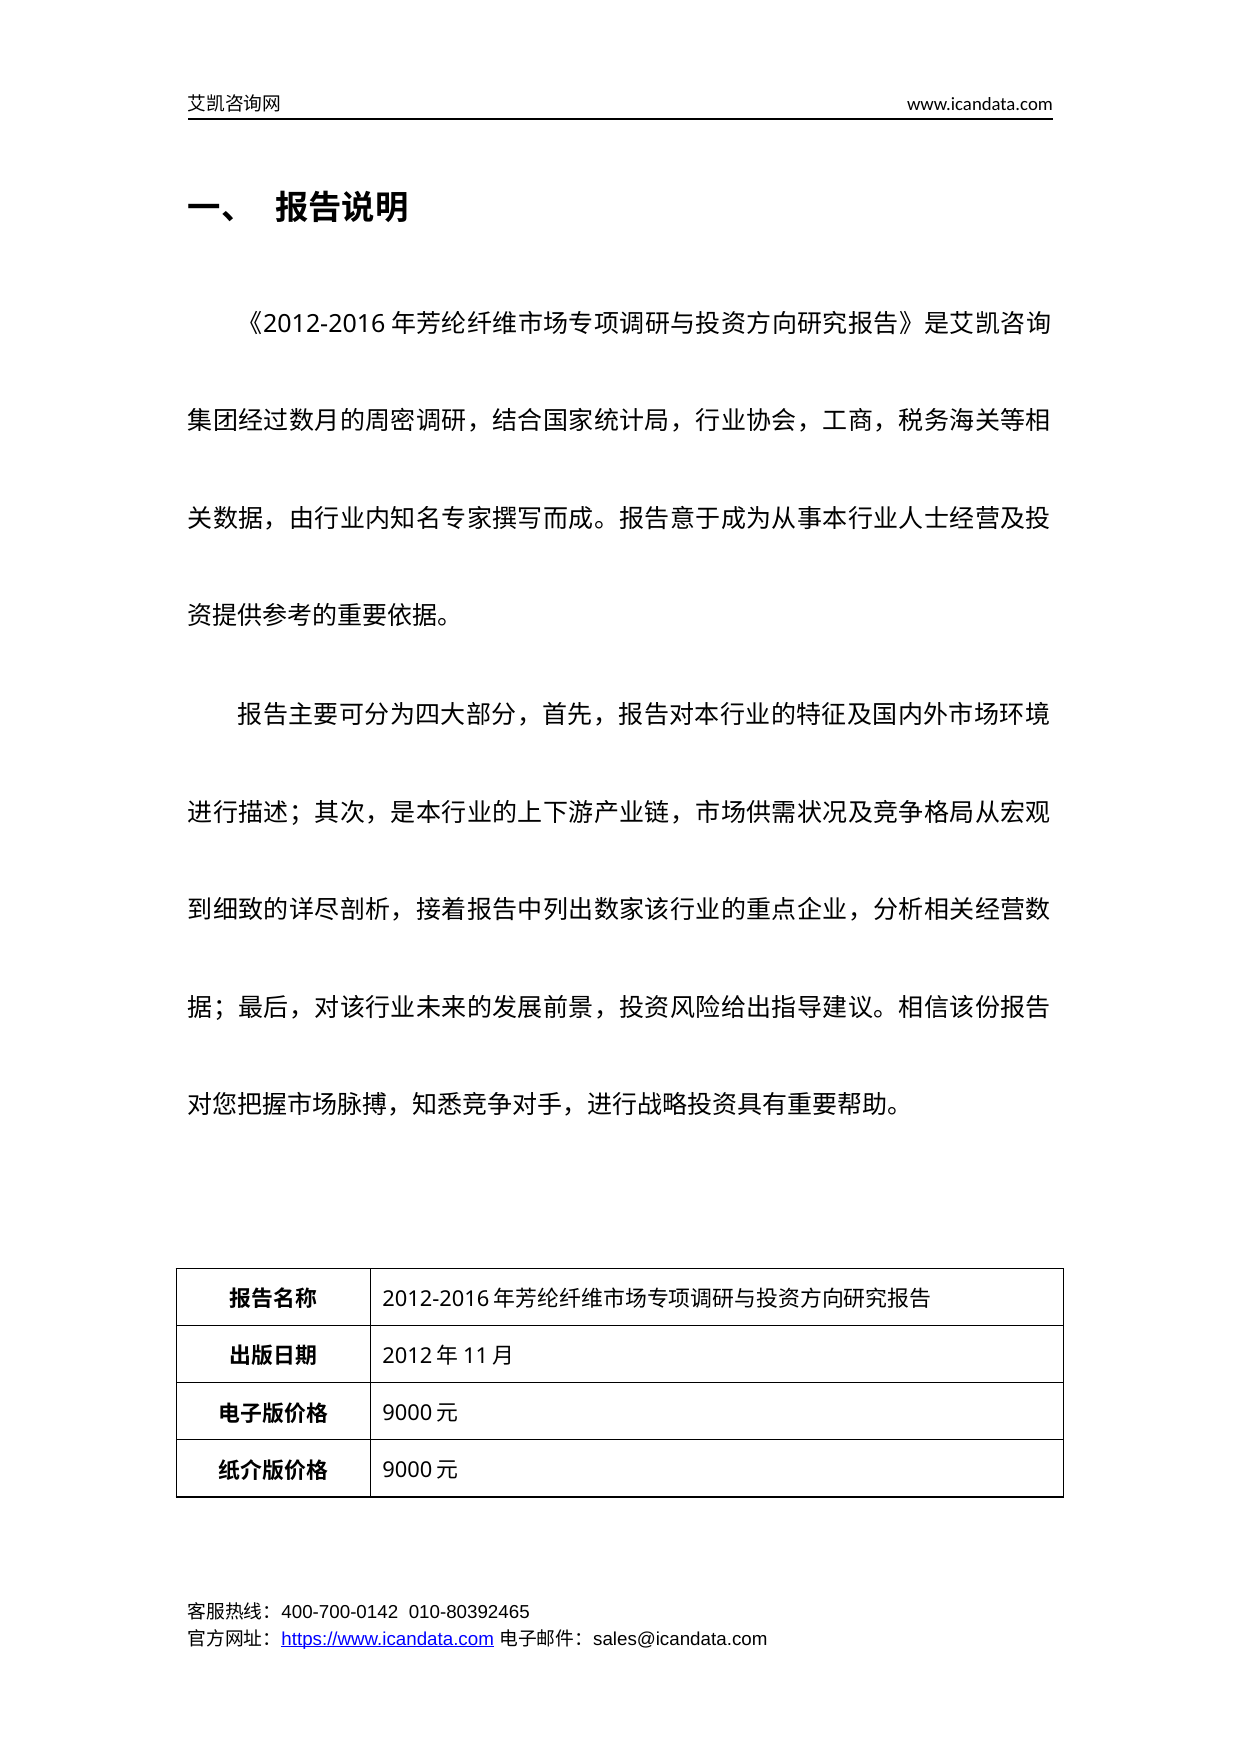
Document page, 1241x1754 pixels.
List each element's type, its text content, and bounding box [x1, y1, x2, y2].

table_header 2012-2016年芳纶纤维市场专项调研与投资方向研究报告 [371, 1269, 1063, 1325]
table_cell 9000元 [371, 1440, 1063, 1496]
table_cell 电子版价格 [177, 1383, 370, 1439]
text 报告主要可分为四大部分，首先，报告对本行业的特征及国内外市场环境进行描述；其次，是本行业的上下游产业链，市场供需状况及竞争格局从宏观到细致的详尽剖析，接着报告中列出数家该行业的重点企业，分析相关经营数据；最后，对该行业未来的发展前景，投资风险给出指导建议。相信该份报告对您把握市场脉搏，知悉竞争对手，进行战略投资具有重要帮助。 [187, 681, 1053, 1136]
subtitle 报告说明 [187, 172, 1053, 237]
table_header 报告名称 [177, 1269, 370, 1325]
table_cell 9000元 [371, 1383, 1063, 1439]
table_cell 2012年11月 [371, 1326, 1063, 1382]
table_cell 出版日期 [177, 1326, 370, 1382]
table_cell 纸介版价格 [177, 1440, 370, 1496]
text 《2012-2016年芳纶纤维市场专项调研与投资方向研究报告》是艾凯咨询集团经过数月的周密调研，结合国家统计局，行业协会，工商，税务海关等相关数据，由行业内知名专家撰写而成。报告意于成为从事本行业人士经营及投资提供参考的重要依据。 [187, 289, 1053, 646]
